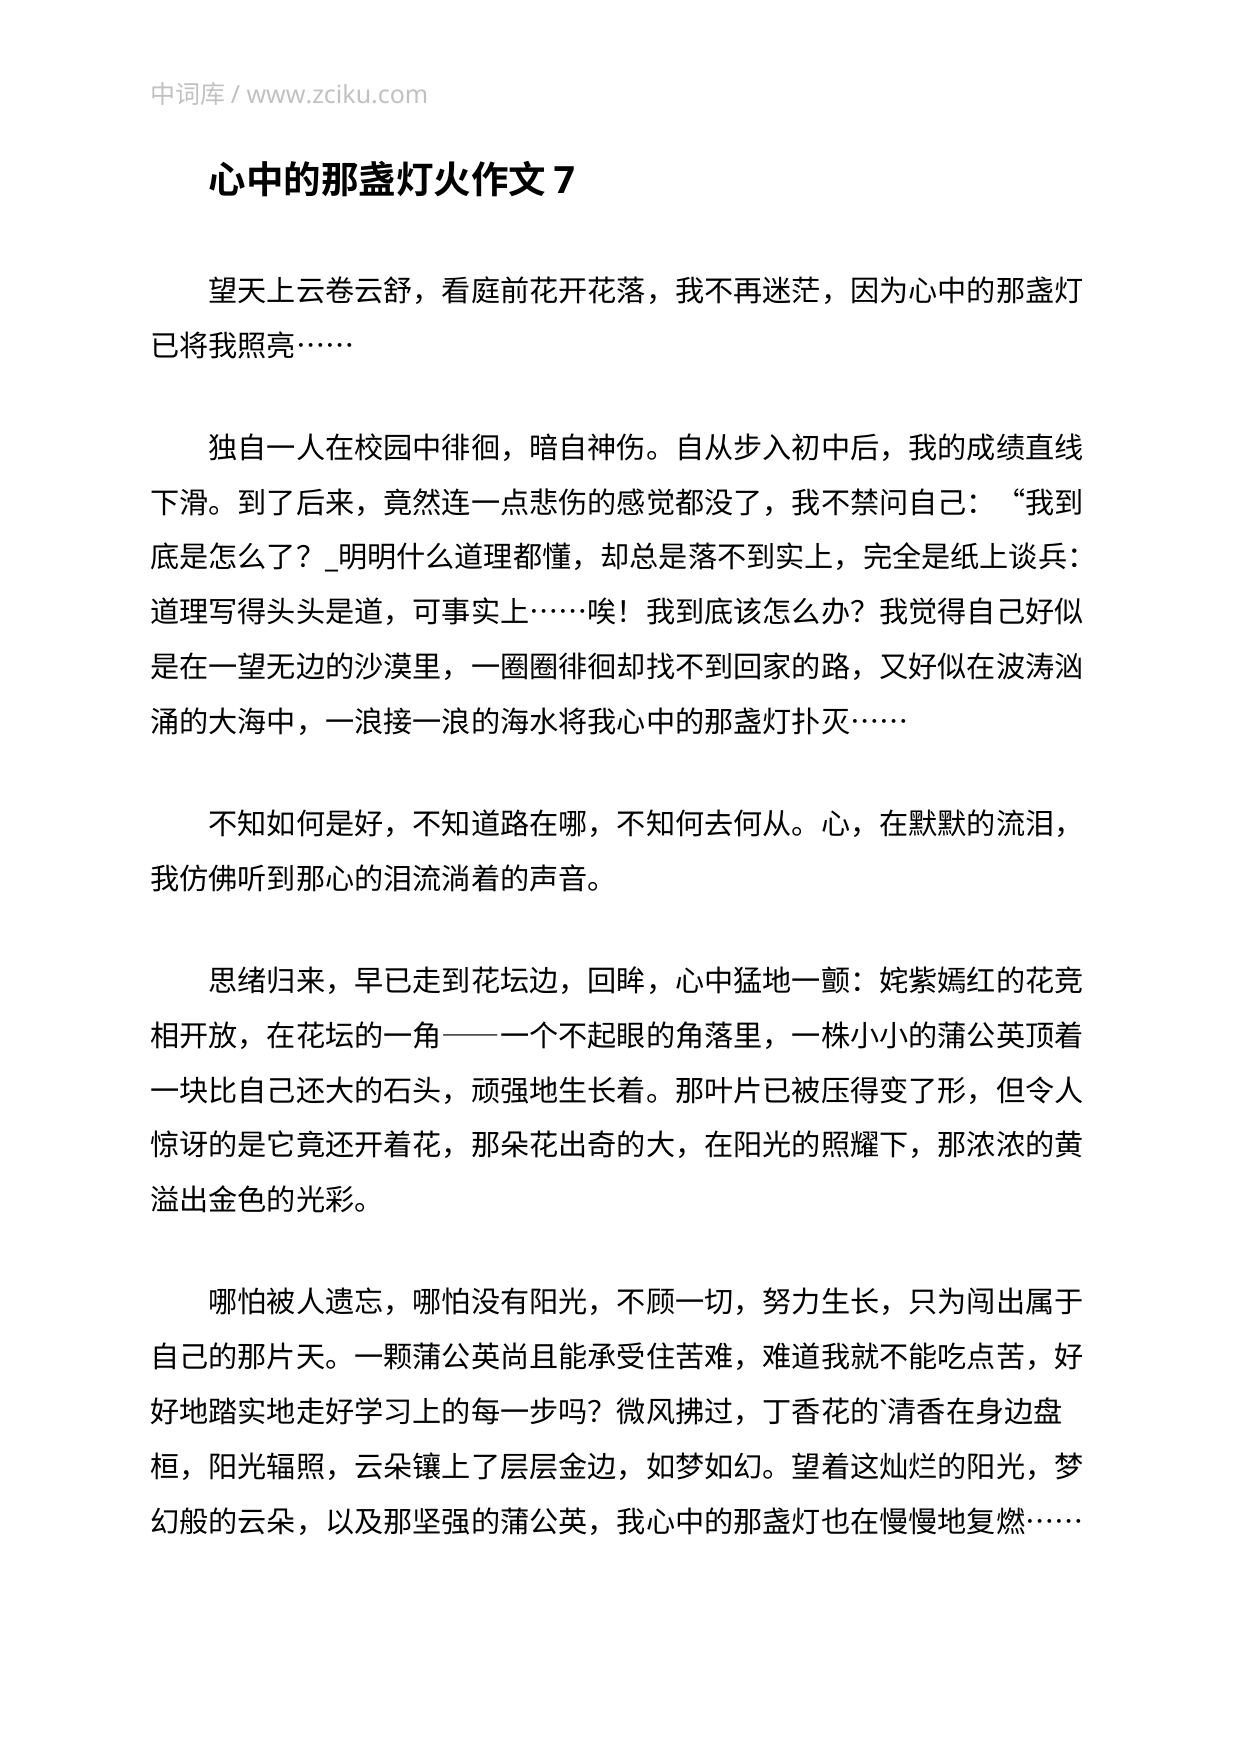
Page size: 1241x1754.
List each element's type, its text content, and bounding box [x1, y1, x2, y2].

text 望天上云卷云舒，看庭前花开花落，我不再迷茫，因为心中的那盏灯已将我照亮…… [150, 268, 1090, 365]
text 思绪归来，早已走到花坛边，回眸，心中猛地一颤：姹紫嫣红的花竞相开放，在花坛的一角——一个不起眼的角落里，一株小小的蒲公英顶着一块比自己还大的石头，顽强地生长着。那叶片已被压得变了形，但令人惊讶的是它竟还开着花，那朵花出奇的大，在阳光的照耀下，那浓浓的黄溢出金色的光彩。 [150, 957, 1090, 1219]
text 哪怕被人遗忘，哪怕没有阳光，不顾一切，努力生长，只为闯出属于自己的那片天。一颗蒲公英尚且能承受住苦难，难道我就不能吃点苦，好好地踏实地走好学习上的每一步吗？微风拂过，丁香花的`清香在身边盘桓，阳光辐照，云朵镶上了层层金边，如梦如幻。望着这灿烂的阳光，梦幻般的云朵，以及那坚强的蒲公英，我心中的那盏灯也在慢慢地复燃…… [150, 1279, 1090, 1541]
text 不知如何是好，不知道路在哪，不知何去何从。心，在默默的流泪，我仿佛听到那心的泪流淌着的声音。 [150, 801, 1090, 898]
text 心中的那盏灯火作文7 [150, 150, 1090, 204]
text 独自一人在校园中徘徊，暗自神伤。自从步入初中后，我的成绩直线下滑。到了后来，竟然连一点悲伤的感觉都没了，我不禁问自己：“我到底是怎么了？_明明什么道理都懂，却总是落不到实上，完全是纸上谈兵：道理写得头头是道，可事实上……唉！我到底该怎么办？我觉得自己好似是在一望无边的沙漠里，一圈圈徘徊却找不到回家的路，又好似在波涛汹涌的大海中，一浪接一浪的海水将我心中的那盏灯扑灭…… [150, 424, 1090, 741]
